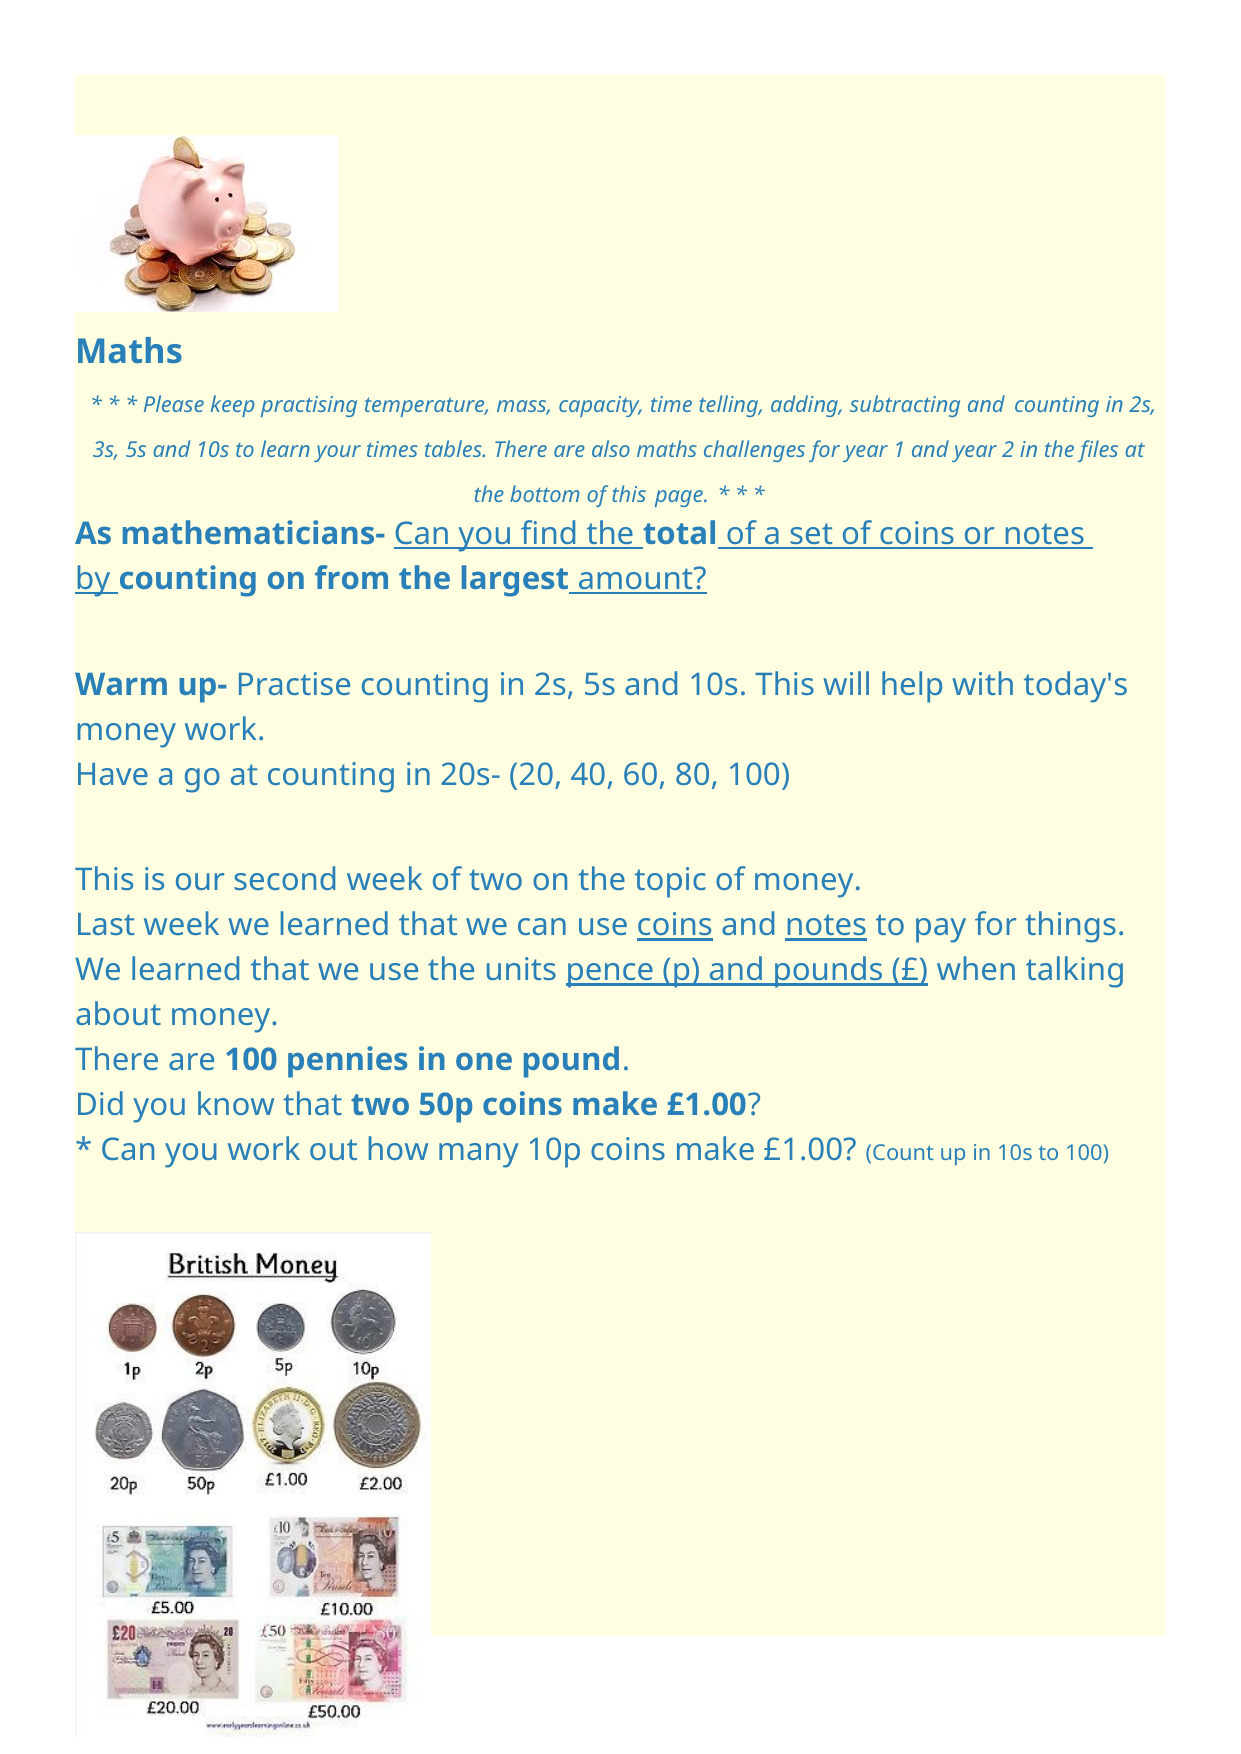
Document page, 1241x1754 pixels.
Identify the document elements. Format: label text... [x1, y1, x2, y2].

text As mathematicians- Can you find the total of a set of coins or notes by counting on from the largest amount? [75, 509, 1165, 599]
text This is our second week of two on the topic of money. [75, 855, 1165, 900]
text There are 100 pennies in one pound. [75, 1035, 1165, 1080]
picture [75, 135, 339, 312]
text Warm up- Practise counting in 2s, 5s and 10s. This will help with today's money work. [75, 659, 1165, 749]
text Maths [75, 327, 1165, 374]
text * Can you work out how many 10p coins make £1.00? (Count up in 10s to 100) [75, 1125, 1165, 1170]
text Have a go at counting in 20s- (20, 40, 60, 80, 100) [75, 749, 1165, 794]
text Did you know that two 50p coins make £1.00? [75, 1080, 1165, 1125]
text * * * Please keep practising temperature, mass, capacity, time telling, adding, subtracting and counting in 2s, 3s, 5s and 10s to learn your times tables. There are also maths challenges for year 1 and year 2 in the files at the bottom of this page. * * * [75, 374, 1165, 509]
picture [75, 1232, 432, 1737]
text Last week we learned that we can use coins and notes to pay for things. We learned that we use the units pence (p) and pounds (£) when talking about money. [75, 900, 1165, 1035]
